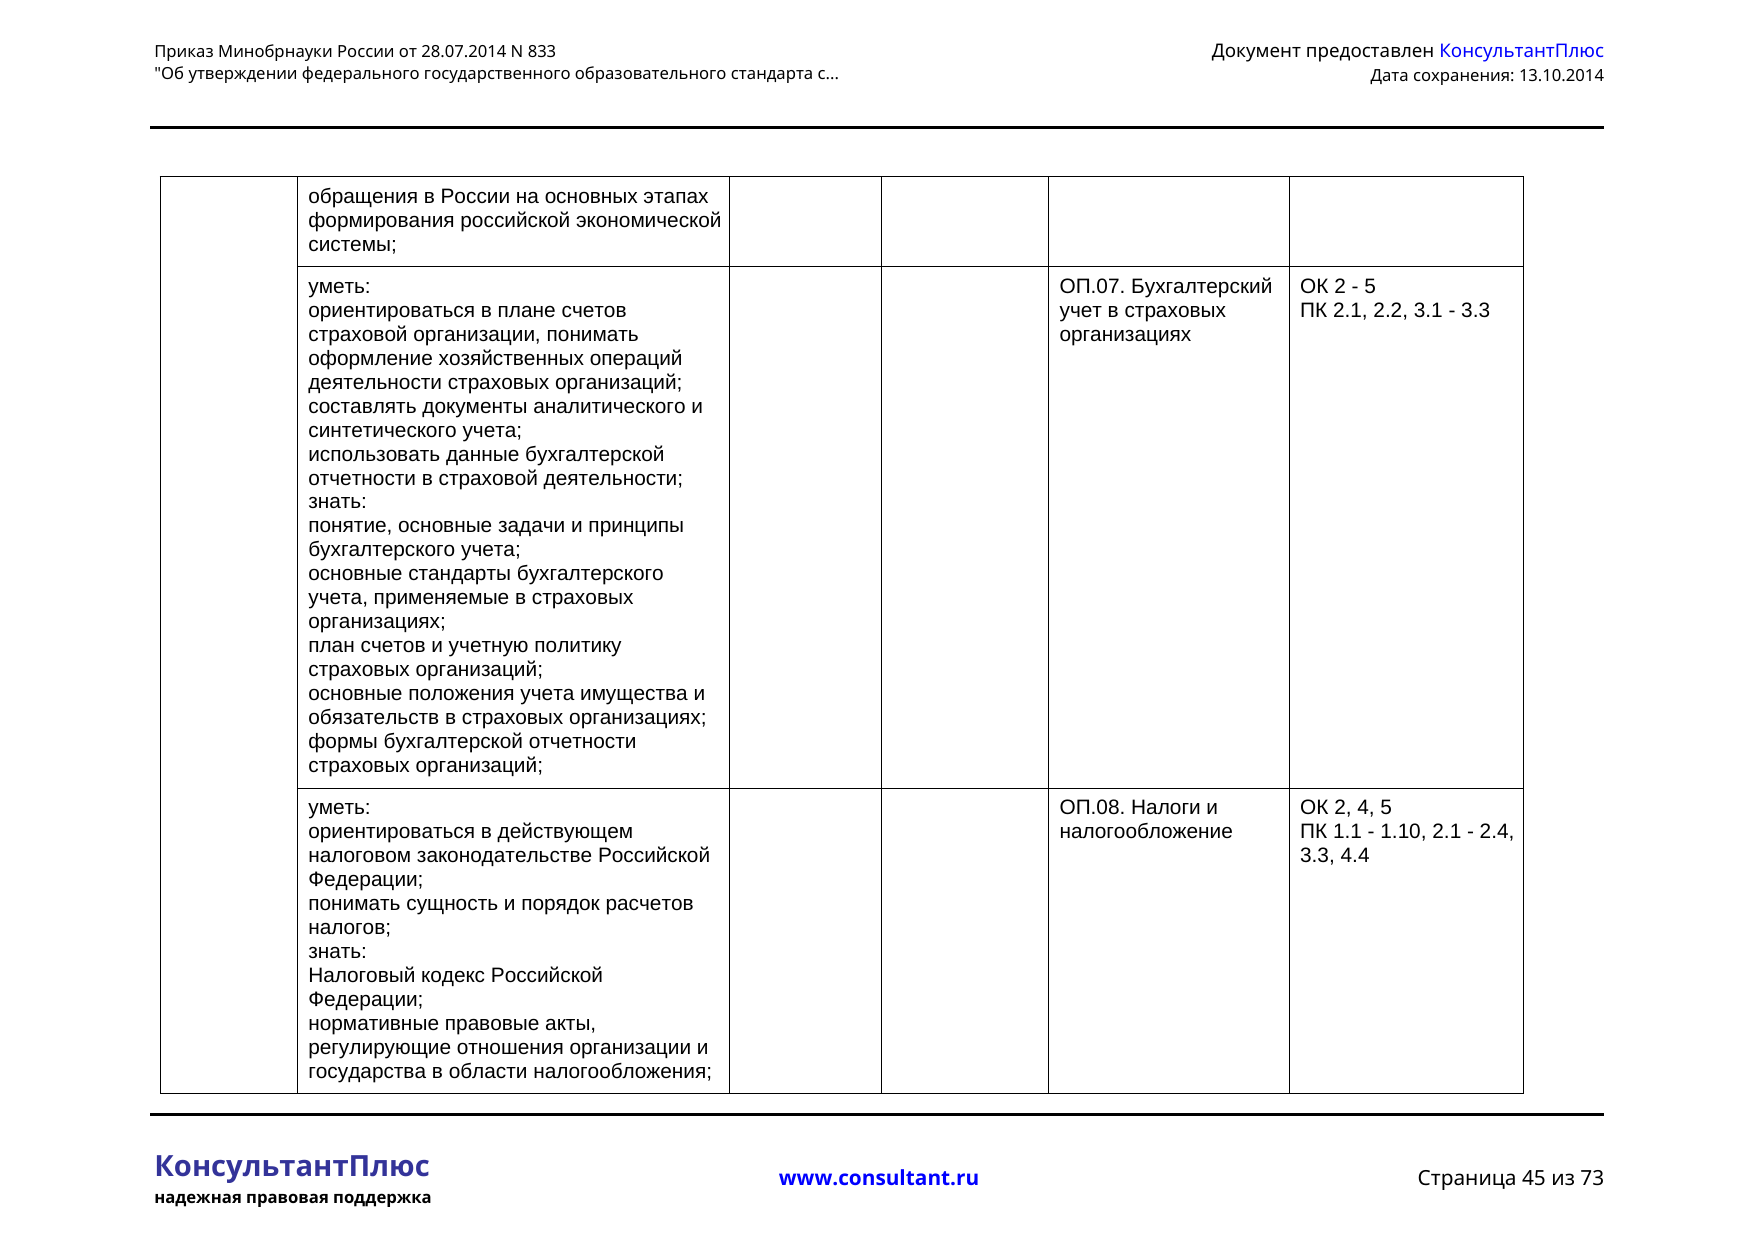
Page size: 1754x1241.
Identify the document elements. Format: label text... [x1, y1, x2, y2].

table_cell [730, 789, 881, 1093]
table_cell [730, 177, 881, 266]
table_cell [882, 177, 1048, 266]
table_cell ОК 2 - 5 ПК 2.1, 2.2, 3.1 - 3.3 [1290, 267, 1523, 787]
table_cell [882, 267, 1048, 787]
table_cell ОП.07. Бухгалтерский учет в страховых организациях [1049, 267, 1289, 787]
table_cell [1290, 789, 1523, 1093]
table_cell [1290, 177, 1523, 266]
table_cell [298, 789, 729, 1093]
table_cell [730, 267, 881, 787]
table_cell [1049, 177, 1289, 266]
table_cell [882, 789, 1048, 1093]
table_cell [298, 177, 729, 266]
table_cell уметь: ориентироваться в плане счетов страховой организации, понимать оформление хозяйственных операций деятельности страховых организаций; составлять документы аналитического и синтетического учета; использовать данные бухгалтерской отчетности в страховой деятельности; знать: понятие, основные задачи и принципы бухгалтерского учета; основные стандарты бухгалтерского учета, применяемые в страховых организациях; план счетов и учетную политику страховых организаций; основные положения учета имущества и обязательств в страховых организациях; формы бухгалтерской отчетности страховых организаций; [298, 267, 729, 787]
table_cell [1049, 789, 1289, 1093]
